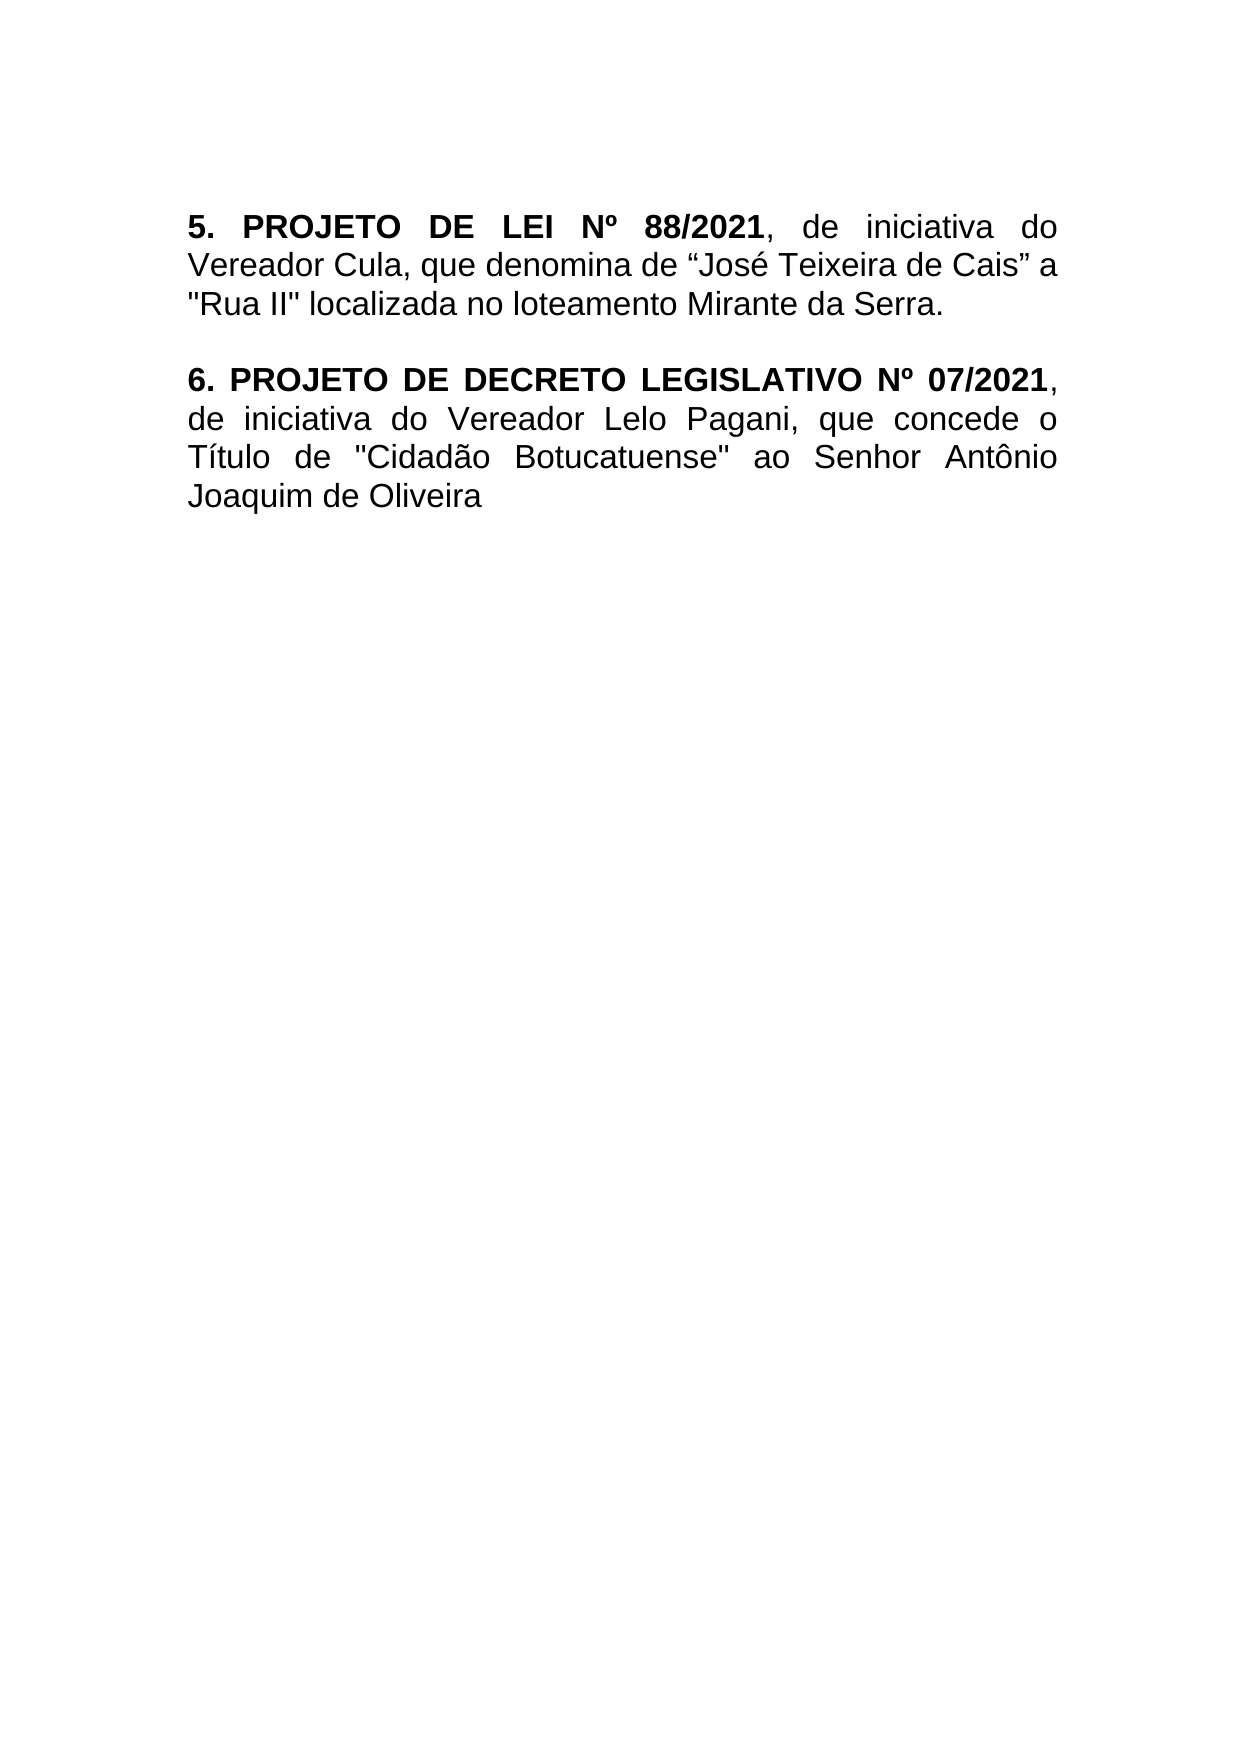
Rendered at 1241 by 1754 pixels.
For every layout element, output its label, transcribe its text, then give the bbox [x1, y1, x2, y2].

text 5. PROJETO DE LEI Nº 88/2021, de iniciativa do Vereador Cula, que denomina de “José Teixeira de Cais” a "Rua II" localizada no loteamento Mirante da Serra. [187, 207, 1058, 322]
text 6. PROJETO DE DECRETO LEGISLATIVO Nº 07/2021, de iniciativa do Vereador Lelo Pagani, que concede o Título de "Cidadão Botucatuense" ao Senhor Antônio Joaquim de Oliveira [187, 361, 1058, 514]
